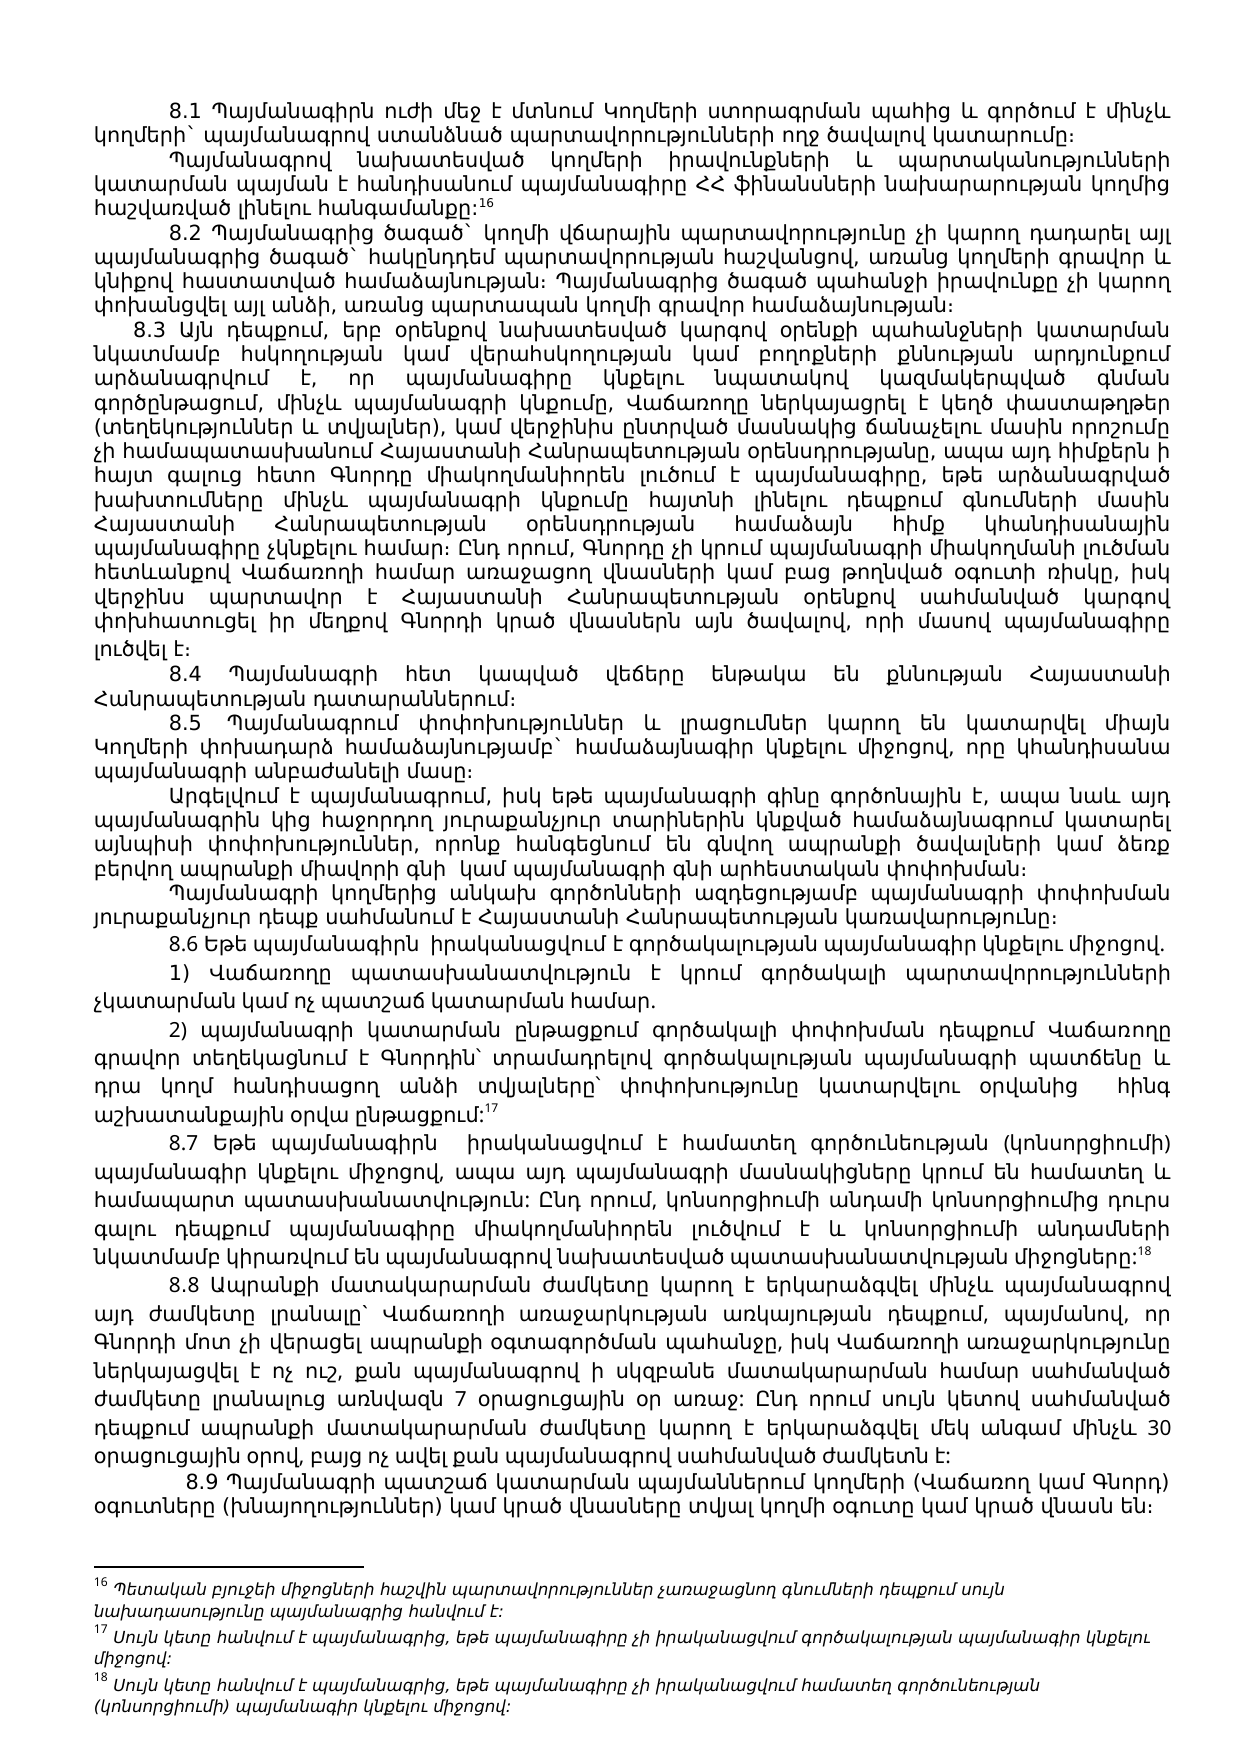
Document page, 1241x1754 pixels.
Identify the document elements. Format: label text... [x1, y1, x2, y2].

text 2) պայմանագրի կատարման ընթացքում գործակալի փոփոխման դեպքում Վաճառողը գրավոր տեղեկացնում է Գնորդին՝ տրամադրելով գործակալության պայմանագրի պատճենը և դրա կողմ հանդիսացող անձի տվյալները՝ փոփոխությունը կատարվելու օրվանից հինգ աշխատանքային օրվա ընթացքում: [94, 1015, 1171, 1128]
text Պայմանագրով նախատեսված կողմերի իրավունքների և պարտականությունների կատարման պայման է հանդիսանում պայմանագիրը ՀՀ ֆինանսների նախարարության կողմից հաշվառված լինելու հանգամանքը: [94, 148, 1171, 221]
text 8.8 Ապրանքի մատակարարման ժամկետը կարող է երկարաձգվել մինչև պայմանագրով այդ ժամկետը լրանալը` Վաճառողի առաջարկության առկայության դեպքում, պայմանով, որ Գնորդի մոտ չի վերացել ապրանքի օգտագործման պահանջը, իսկ Վաճառողի առաջարկությունը ներկայացվել է ոչ ուշ, քան պայմանագրով ի սկզբանե մատակարարման համար սահմանված ժամկետը լրանալուց առնվազն 7 օրացուցային օր առաջ: Ընդ որում սույն կետով սահմանված դեպքում ապրանքի մատակարարման ժամկետը կարող է երկարաձգվել մեկ անգամ մինչև 30 օրացուցային օրով, բայց ոչ ավել քան պայմանագրով սահմանված ժամկետն է: [94, 1271, 1171, 1470]
text Պայմանագրի կողմերից անկախ գործոնների ազդեցությամբ պայմանագրի փոփոխման յուրաքանչյուր դեպք սահմանում է Հայաստանի Հանրապետության կառավարությունը։ [94, 881, 1171, 929]
text 8.9 Պայմանագրի պատշաճ կատարման պայմաններում կողմերի (Վաճառող կամ Գնորդ) օգուտները (խնայողություններ) կամ կրած վնասները տվյալ կողմի օգուտը կամ կրած վնասն են։ [94, 1470, 1171, 1518]
text 8.1 Պայմանագիրն ուժի մեջ է մտնում Կողմերի ստորագրման պահից և գործում է մինչև կողմերի` պայմանագրով ստանձնած պարտավորությունների ողջ ծավալով կատարումը։ [94, 99, 1171, 148]
text 8.7 Եթե պայմանագիրն իրականացվում է համատեղ գործունեության (կոնսորցիումի) պայմանագիր կնքելու միջոցով, ապա այդ պայմանագրի մասնակիցները կրում են համատեղ և համապարտ պատասխանատվություն: Ընդ որում, կոնսորցիումի անդամի կոնսորցիումից դուրս գալու դեպքում պայմանագիրը միակողմանիորեն լուծվում է և կոնսորցիումի անդամների նկատմամբ կիրառվում են պայմանագրով նախատեսված պատասխանատվության միջոցները: [94, 1128, 1171, 1271]
text 8.4 Պայմանագրի հետ կապված վեճերը ենթակա են քննության Հայաստանի Հանրապետության դատարաններում։ [94, 662, 1171, 711]
text 8.6 Եթե պայմանագիրն իրականացվում է գործակալության պայմանագիր կնքելու միջոցով. [94, 929, 1171, 958]
text 8.5 Պայմանագրում փոփոխություններ և լրացումներ կարող են կատարվել միայն Կողմերի փոխադարձ համաձայնությամբ` համաձայնագիր կնքելու միջոցով, որը կհանդիսանա պայմանագրի անբաժանելի մասը։ [94, 711, 1171, 784]
text 8.3 Այն դեպքում, երբ օրենքով նախատեսված կարգով օրենքի պահանջների կատարման նկատմամբ հսկողության կամ վերահսկողության կամ բողոքների քննության արդյունքում արձանագրվում է, որ պայմանագիրը կնքելու նպատակով կազմակերպված գնման գործընթացում, մինչև պայմանագրի կնքումը, Վաճառողը ներկայացրել է կեղծ փաստաթղթեր (տեղեկություններ և տվյալներ), կամ վերջինիս ընտրված մասնակից ճանաչելու մասին որոշումը չի համապատասխանում Հայաստանի Հանրապետության օրենսդրությանը, ապա այդ հիմքերն ի հայտ գալուց հետո Գնորդը միակողմանիորեն լուծում է պայմանագիրը, եթե արձանագրված խախտումները մինչև պայմանագրի կնքումը հայտնի լինելու դեպքում գնումների մասին Հայաստանի Հանրապետության օրենսդրության համաձայն հիմք կհանդիսանային պայմանագիրը չկնքելու համար։ Ընդ որում, Գնորդը չի կրում պայմանագրի միակողմանի լուծման հետևանքով Վաճառողի համար առաջացող վնասների կամ բաց թողնված օգուտի ռիսկը, իսկ վերջինս պարտավոր է Հայաստանի Հանրապետության օրենքով սահմանված կարգով փոխհատուցել իր մեղքով Գնորդի կրած վնասներն այն ծավալով, որի մասով պայմանագիրը լուծվել է։ [94, 318, 1171, 662]
text Արգելվում է պայմանագրում, իսկ եթե պայմանագրի գինը գործոնային է, ապա նաև այդ պայմանագրին կից հաջորդող յուրաքանչյուր տարիներին կնքված համաձայնագրում կատարել այնպիսի փոփոխություններ, որոնք հանգեցնում են գնվող ապրանքի ծավալների կամ ձեռք բերվող ապրանքի միավորի գնի կամ պայմանագրի գնի արհեստական փոփոխման։ [94, 784, 1171, 881]
text 1) Վաճառողը պատասխանատվություն է կրում գործակալի պարտավորությունների չկատարման կամ ոչ պատշաճ կատարման համար. [94, 958, 1171, 1015]
text 8.2 Պայմանագրից ծագած` կողմի վճարային պարտավորությունը չի կարող դադարել այլ պայմանագրից ծագած` հակընդդեմ պարտավորության հաշվանցով, առանց կողմերի գրավոր և կնիքով հաստատված համաձայնության։ Պայմանագրից ծագած պահանջի իրավունքը չի կարող փոխանցվել այլ անձի, առանց պարտապան կողմի գրավոր համաձայնության։ [94, 221, 1171, 318]
